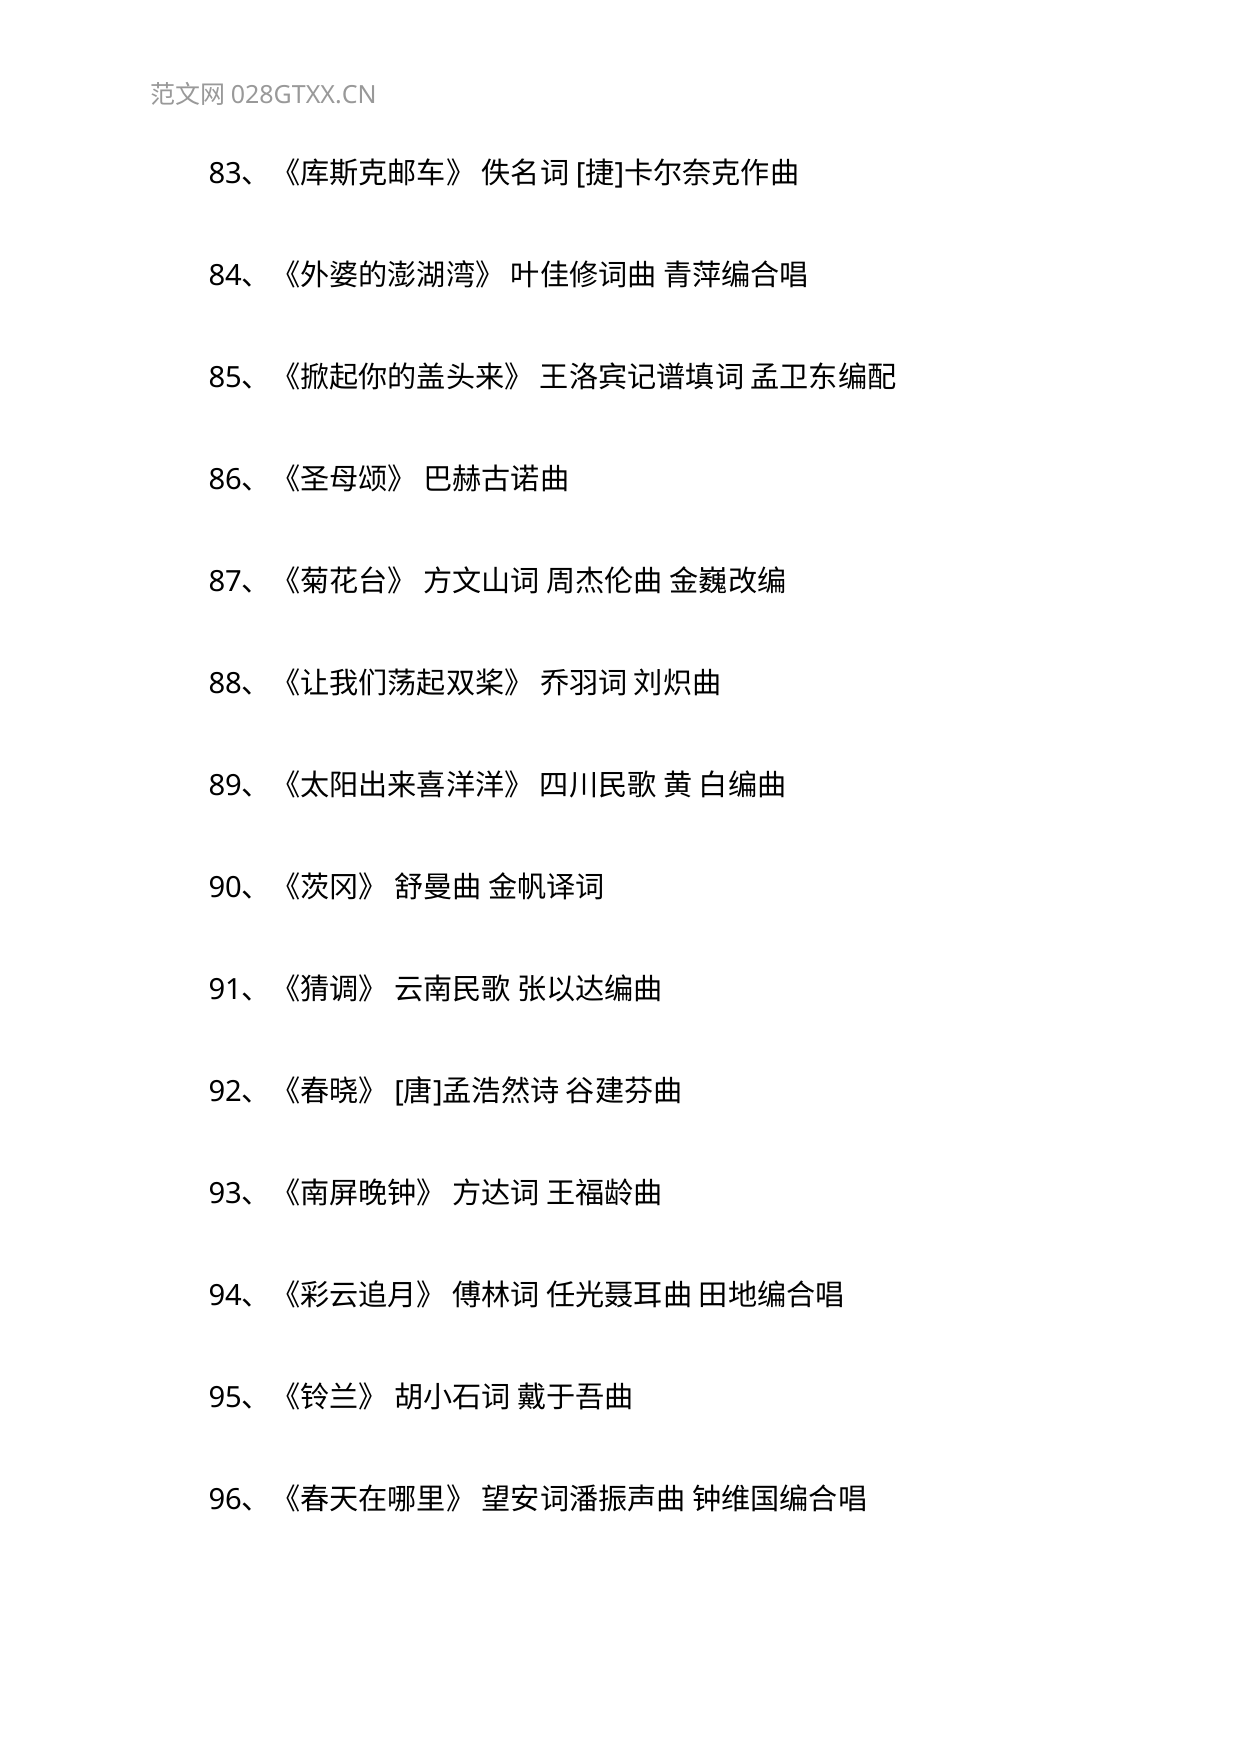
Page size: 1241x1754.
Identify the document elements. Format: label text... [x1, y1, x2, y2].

text 92、《春晓》 [唐]孟浩然诗 谷建芬曲 [150, 1068, 1090, 1110]
text 85、《掀起你的盖头来》 王洛宾记谱填词 孟卫东编配 [150, 354, 1090, 396]
text 90、《茨冈》 舒曼曲 金帆译词 [150, 864, 1090, 906]
text 89、《太阳出来喜洋洋》 四川民歌 黄 白编曲 [150, 762, 1090, 804]
text 84、《外婆的澎湖湾》 叶佳修词曲 青萍编合唱 [150, 252, 1090, 294]
text 91、《猜调》 云南民歌 张以达编曲 [150, 966, 1090, 1008]
text 95、《铃兰》 胡小石词 戴于吾曲 [150, 1374, 1090, 1416]
text 93、《南屏晚钟》 方达词 王福龄曲 [150, 1170, 1090, 1212]
text 96、《春天在哪里》 望安词潘振声曲 钟维国编合唱 [150, 1476, 1090, 1518]
text 86、《圣母颂》 巴赫古诺曲 [150, 456, 1090, 498]
text 87、《菊花台》 方文山词 周杰伦曲 金巍改编 [150, 558, 1090, 600]
text 94、《彩云追月》 傅林词 任光聂耳曲 田地编合唱 [150, 1272, 1090, 1314]
text 88、《让我们荡起双桨》 乔羽词 刘炽曲 [150, 660, 1090, 702]
text 83、《库斯克邮车》 佚名词 [捷]卡尔奈克作曲 [150, 150, 1090, 192]
